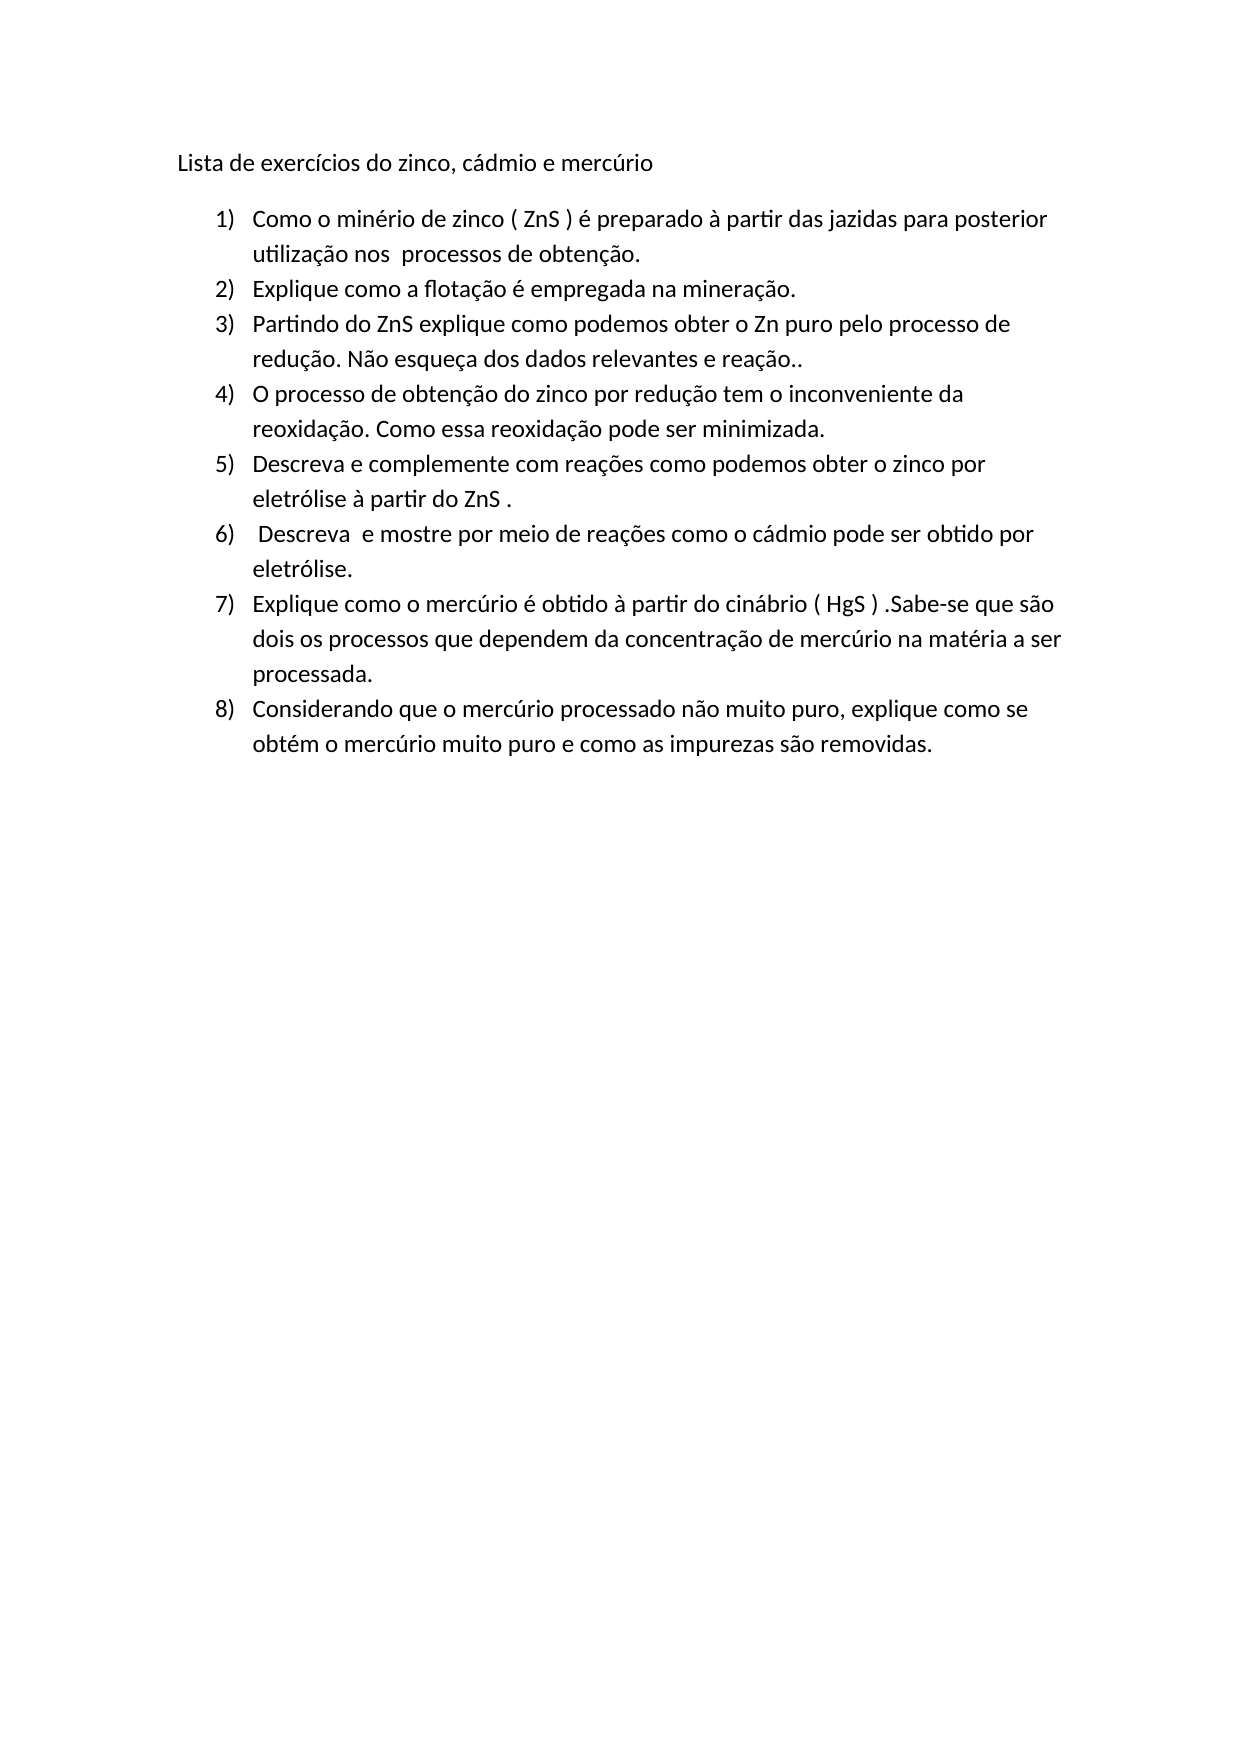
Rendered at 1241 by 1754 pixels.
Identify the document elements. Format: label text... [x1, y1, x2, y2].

list Como o minério de zinco ( ZnS ) é preparado à partir das jazidas para posterior utilização nos processos de obtenção. [215, 203, 1063, 269]
list O processo de obtenção do zinco por redução tem o inconveniente da reoxidação. Como essa reoxidação pode ser minimizada. [215, 378, 1063, 444]
list Descreva e mostre por meio de reações como o cádmio pode ser obtido por eletrólise. [215, 518, 1063, 584]
list Explique como a flotação é empregada na mineração. [215, 273, 1063, 304]
list Partindo do ZnS explique como podemos obter o Zn puro pelo processo de redução. Não esqueça dos dados relevantes e reação.. [215, 308, 1063, 374]
text Lista de exercícios do zinco, cádmio e mercúrio [177, 148, 1063, 178]
list Considerando que o mercúrio processado não muito puro, explique como se obtém o mercúrio muito puro e como as impurezas são removidas. [215, 693, 1063, 759]
list Explique como o mercúrio é obtido à partir do cinábrio ( HgS ) .Sabe-se que são dois os processos que dependem da concentração de mercúrio na matéria a ser processada. [215, 588, 1063, 689]
list Descreva e complemente com reações como podemos obter o zinco por eletrólise à partir do ZnS . [215, 448, 1063, 514]
